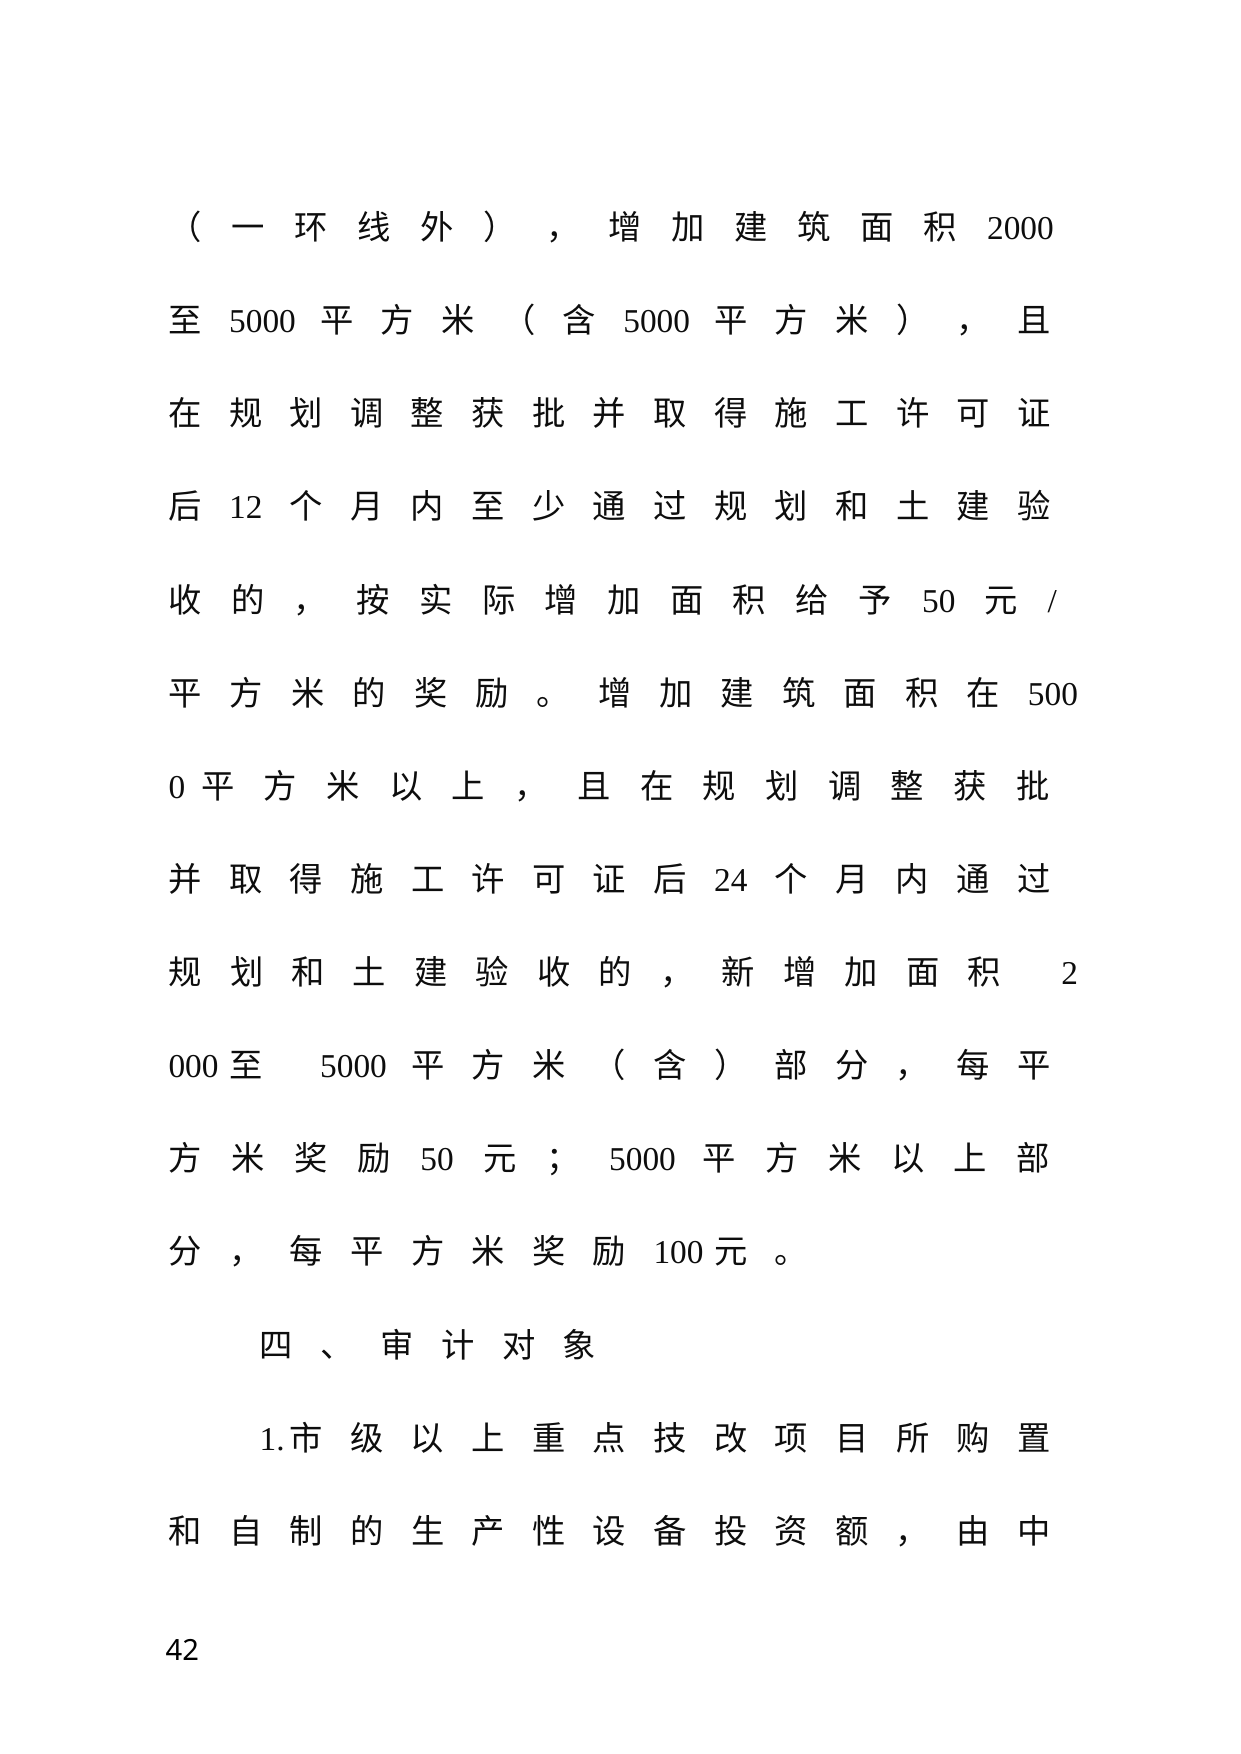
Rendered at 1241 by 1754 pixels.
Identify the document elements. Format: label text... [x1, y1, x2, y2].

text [168, 1389, 1078, 1575]
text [168, 178, 1078, 1296]
text 四、审计对象 [168, 1296, 1078, 1389]
